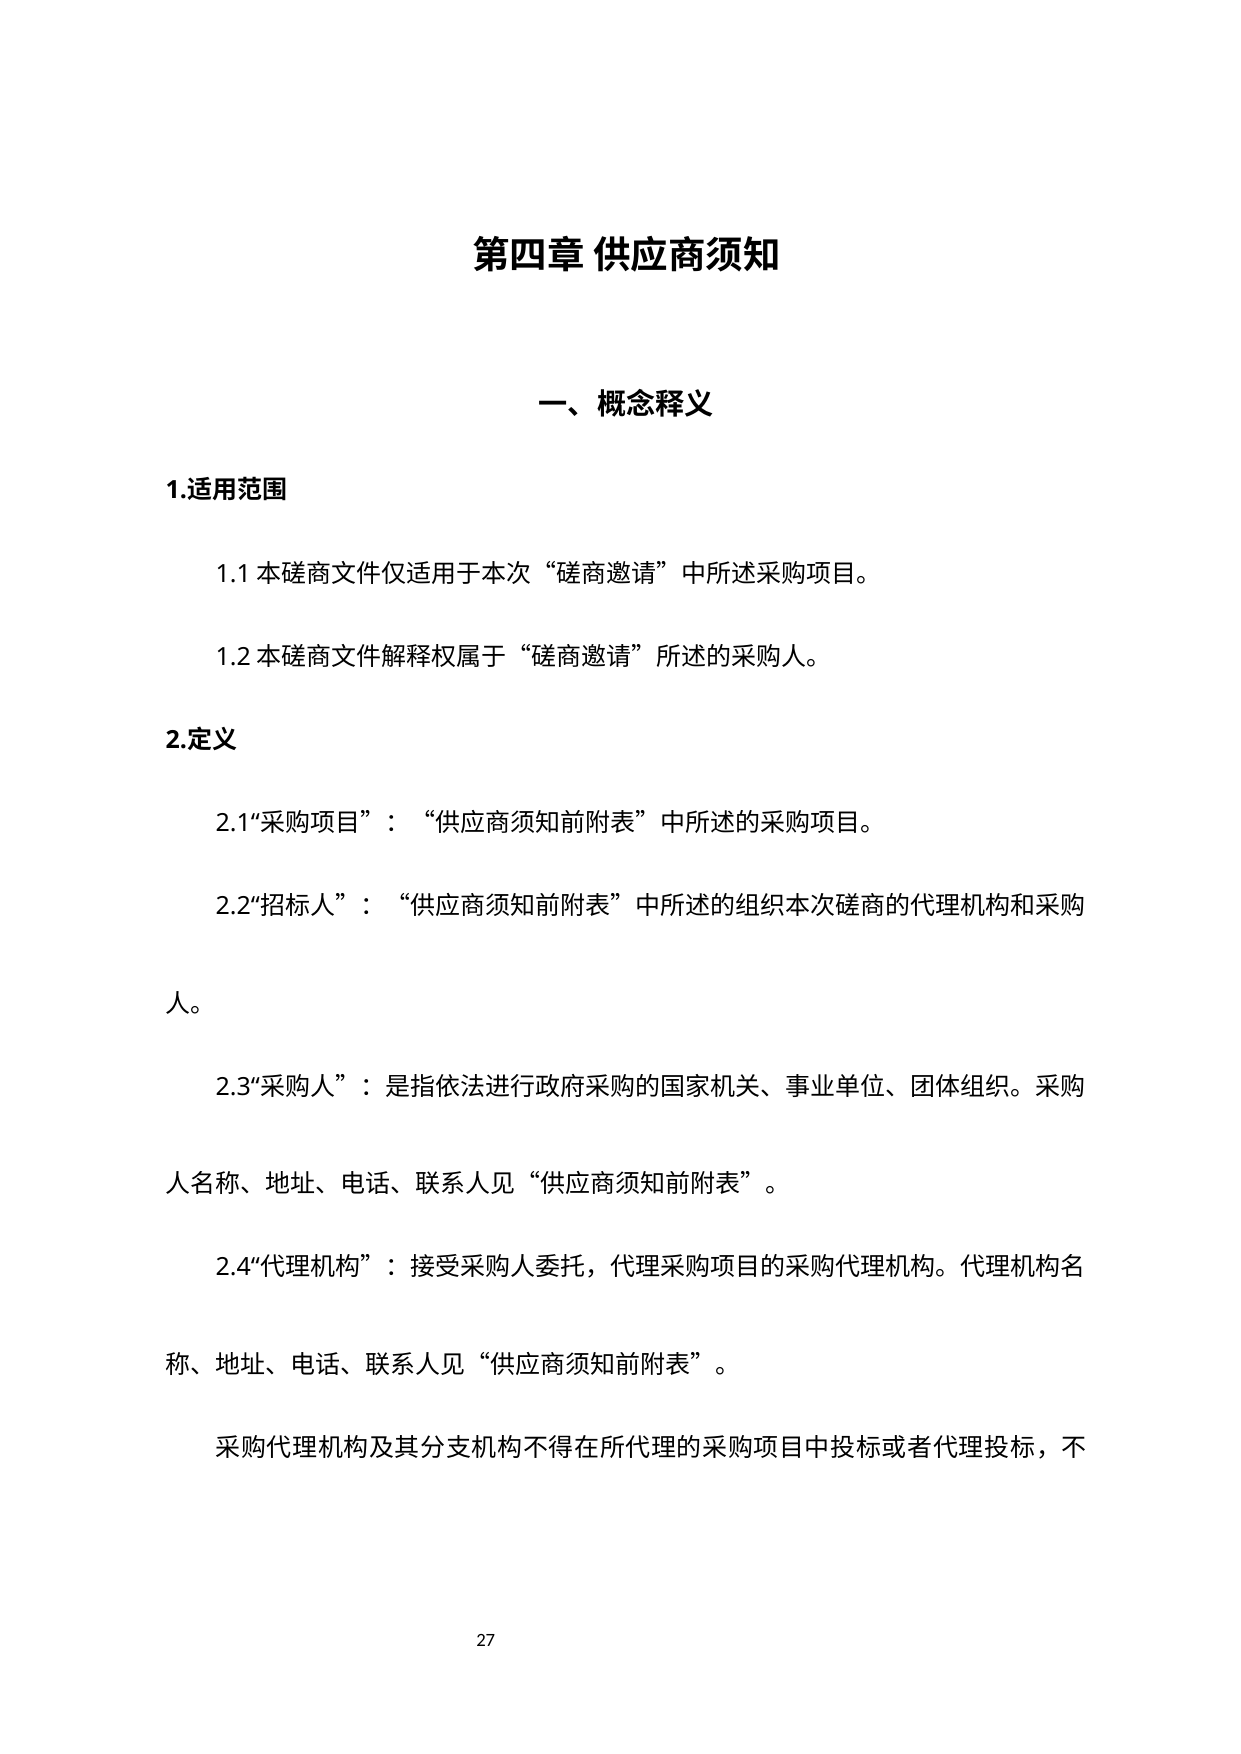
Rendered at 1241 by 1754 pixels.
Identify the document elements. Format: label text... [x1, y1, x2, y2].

text 2.1“采购项目”：“供应商须知前附表”中所述的采购项目。 [165, 788, 1087, 853]
text 2.3“采购人”：是指依法进行政府采购的国家机关、事业单位、团体组织。采购人名称、地址、电话、联系人见“供应商须知前附表”。 [165, 1052, 1087, 1214]
text 1.2本磋商文件解释权属于“磋商邀请”所述的采购人。 [165, 622, 1087, 687]
text 1.适用范围 [165, 456, 1087, 521]
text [165, 1413, 1087, 1478]
text 2.4“代理机构”：接受采购人委托，代理采购项目的采购代理机构。代理机构名称、地址、电话、联系人见“供应商须知前附表”。 [165, 1232, 1087, 1395]
text 一、概念释义 [165, 369, 1087, 434]
text 2.定义 [165, 705, 1087, 770]
text 1.1本磋商文件仅适用于本次“磋商邀请”中所述采购项目。 [165, 539, 1087, 604]
text 第四章 供应商须知 [165, 219, 1087, 284]
text 2.2“招标人”：“供应商须知前附表”中所述的组织本次磋商的代理机构和采购人。 [165, 871, 1087, 1034]
